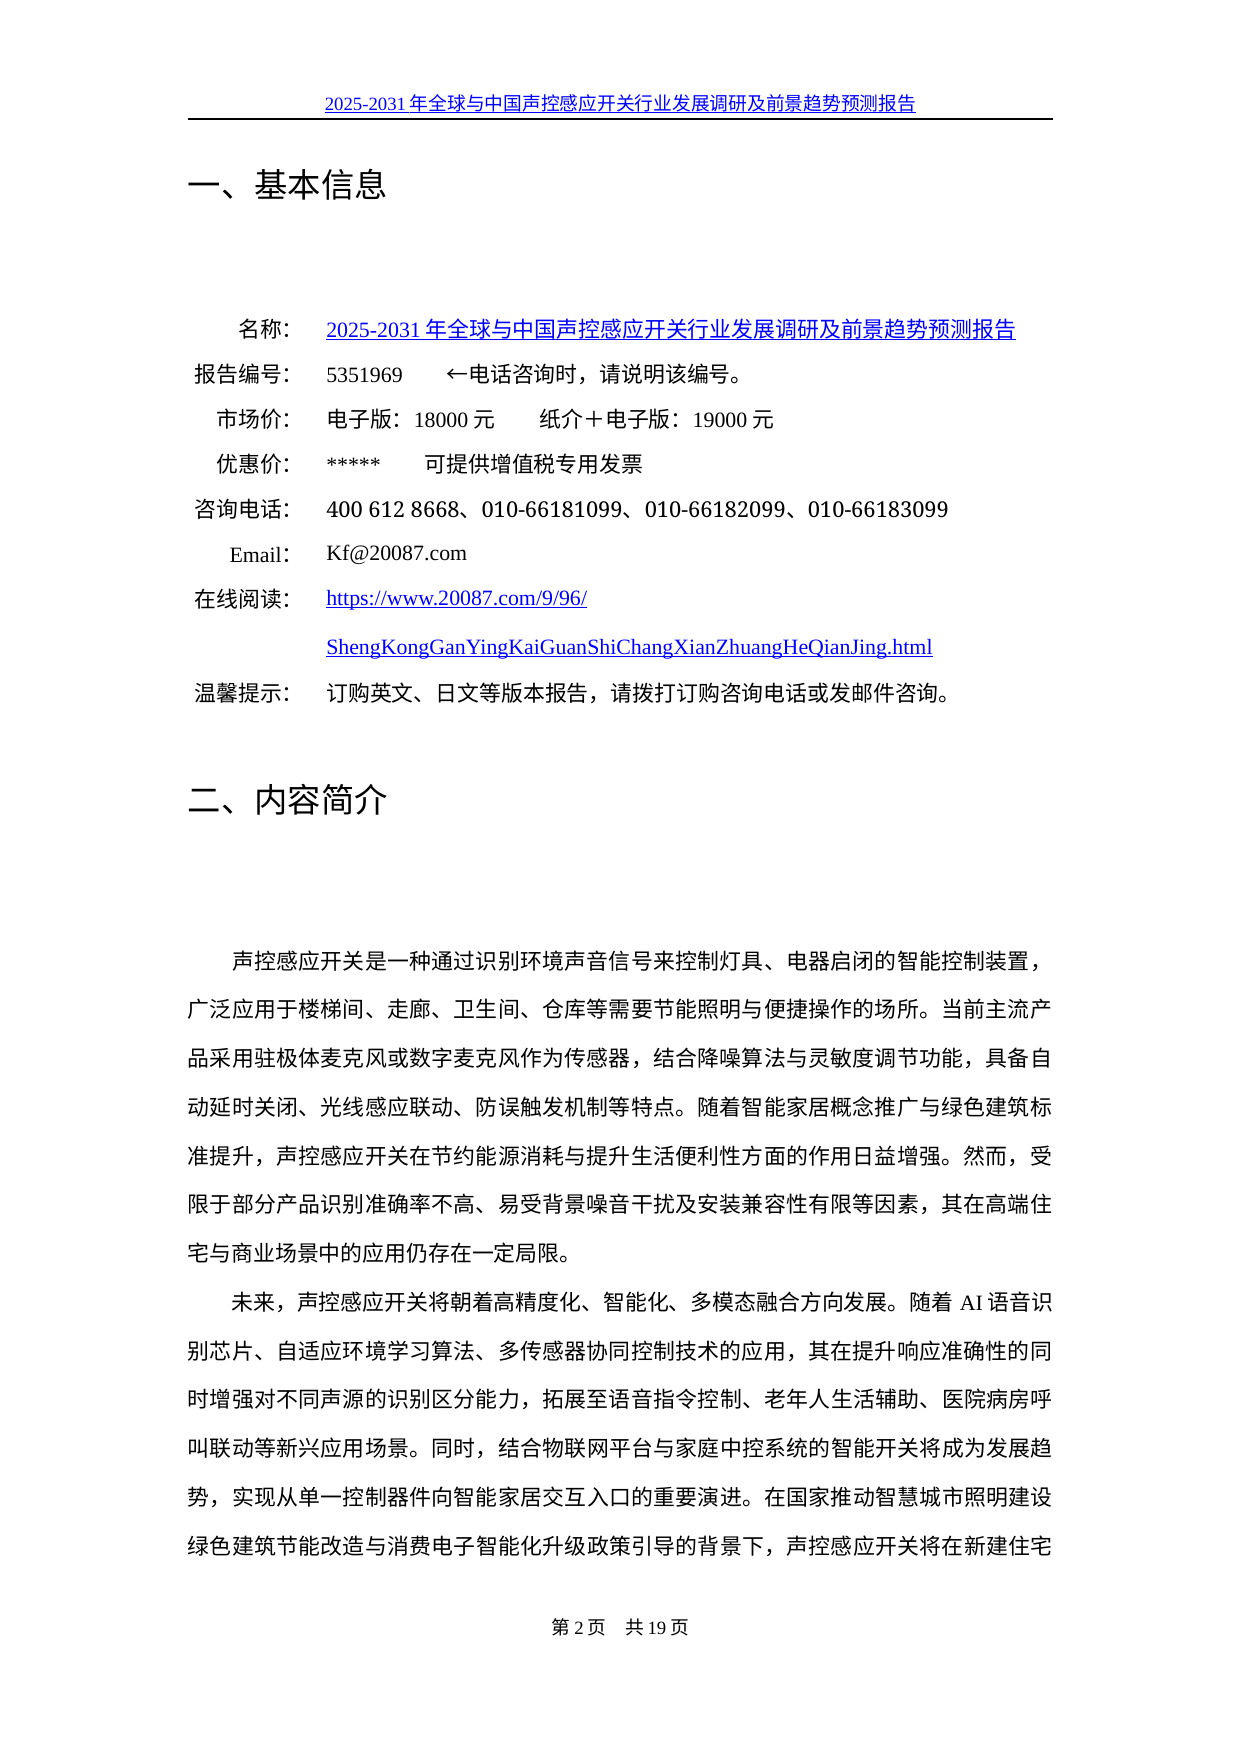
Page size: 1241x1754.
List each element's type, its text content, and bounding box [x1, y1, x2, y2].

table_cell Email： [167, 537, 315, 582]
table_cell 订购英文、日文等版本报告，请拨打订购咨询电话或发邮件咨询。 [315, 675, 1073, 720]
title 二、内容简介 [187, 766, 1053, 831]
table_cell 咨询电话： [167, 492, 315, 537]
table_cell 报告编号： [167, 357, 315, 402]
table_cell 5351969 ←电话咨询时，请说明该编号。 [315, 357, 1073, 402]
table_cell 在线阅读： [167, 582, 315, 675]
table_cell 400 612 8668、010-66181099、010-66182099、010-66183099 [315, 492, 1073, 537]
table_cell 电子版：18000 元 纸介＋电子版：19000 元 [315, 402, 1073, 447]
table_cell 市场价： [167, 402, 315, 447]
table_cell ***** 可提供增值税专用发票 [315, 447, 1073, 492]
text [187, 943, 1053, 1561]
title 一、基本信息 [187, 150, 1053, 215]
table_cell [315, 582, 1073, 675]
table_header 2025-2031年全球与中国声控感应开关行业发展调研及前景趋势预测报告 [315, 312, 1073, 357]
table_cell 优惠价： [167, 447, 315, 492]
table_cell Kf@20087.com [315, 537, 1073, 582]
table_cell 温馨提示： [167, 675, 315, 720]
table_header 名称： [167, 312, 315, 357]
